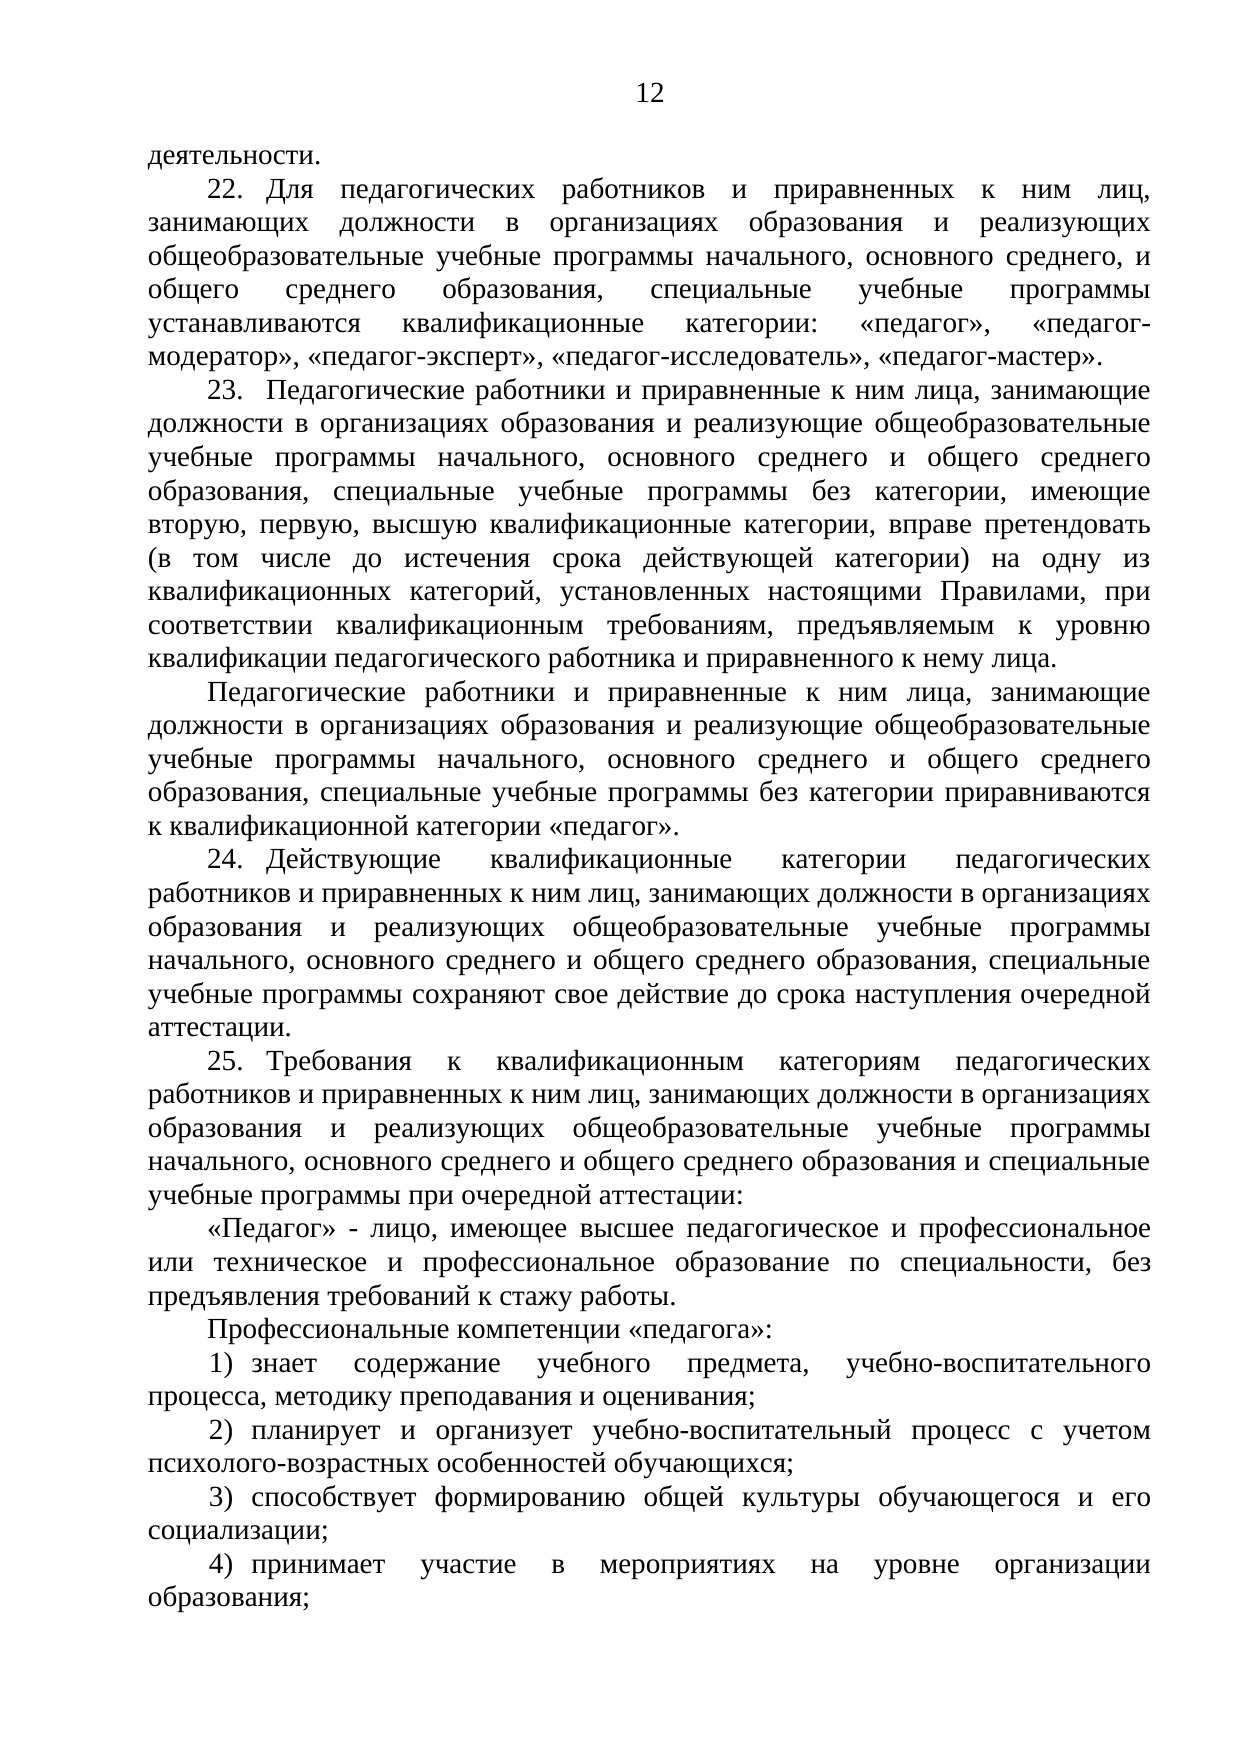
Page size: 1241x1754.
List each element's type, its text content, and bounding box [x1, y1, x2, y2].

list знает содержание учебного предмета, учебно-воспитательного процесса, методику преподавания и оценивания; [148, 1345, 1152, 1412]
text Педагогические работники и приравненные к ним лица, занимающие должности в организациях образования и реализующие общеобразовательные учебные программы начального, основного среднего и общего среднего образования, специальные учебные программы без категории приравниваются к квалификационной категории «педагог». [148, 674, 1152, 842]
list Педагогические работники и приравненные к ним лица, занимающие должности в организациях образования и реализующие общеобразовательные учебные программы начального, основного среднего и общего среднего образования, специальные учебные программы без категории, имеющие вторую, первую, высшую квалификационные категории, вправе претендовать (в том числе до истечения срока действующей категории) на одну из квалификационных категорий, установленных настоящими Правилами, при соответствии квалификационным требованиям, предъявляемым к уровню квалификации педагогического работника и приравненного к нему лица. [148, 372, 1152, 674]
list Для педагогических работников и приравненных к ним лиц, занимающих должности в организациях образования и реализующих общеобразовательные учебные программы начального, основного среднего, и общего среднего образования, специальные учебные программы устанавливаются квалификационные категории: «педагог», «педагог-модератор», «педагог-эксперт», «педагог-исследователь», «педагог-мастер». [148, 171, 1152, 372]
list Требования к квалификационным категориям педагогических работников и приравненных к ним лиц, занимающих должности в организациях образования и реализующих общеобразовательные учебные программы начального, основного среднего и общего среднего образования и специальные учебные программы при очередной аттестации: [148, 1043, 1152, 1211]
list принимает участие в мероприятиях на уровне организации образования; [148, 1546, 1152, 1613]
list способствует формированию общей культуры обучающегося и его социализации; [148, 1479, 1152, 1546]
text Профессиональные компетенции «педагога»: [148, 1311, 1152, 1345]
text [148, 137, 1152, 171]
text «Педагог» - лицо, имеющее высшее педагогическое и профессиональное или техническое и профессиональное образование по специальности, без предъявления требований к стажу работы. [148, 1211, 1152, 1311]
list Действующие квалификационные категории педагогических работников и приравненных к ним лиц, занимающих должности в организациях образования и реализующих общеобразовательные учебные программы начального, основного среднего и общего среднего образования, специальные учебные программы сохраняют свое действие до срока наступления очередной аттестации. [148, 842, 1152, 1043]
list планирует и организует учебно-воспитательный процесс с учетом психолого-возрастных особенностей обучающихся; [148, 1412, 1152, 1479]
